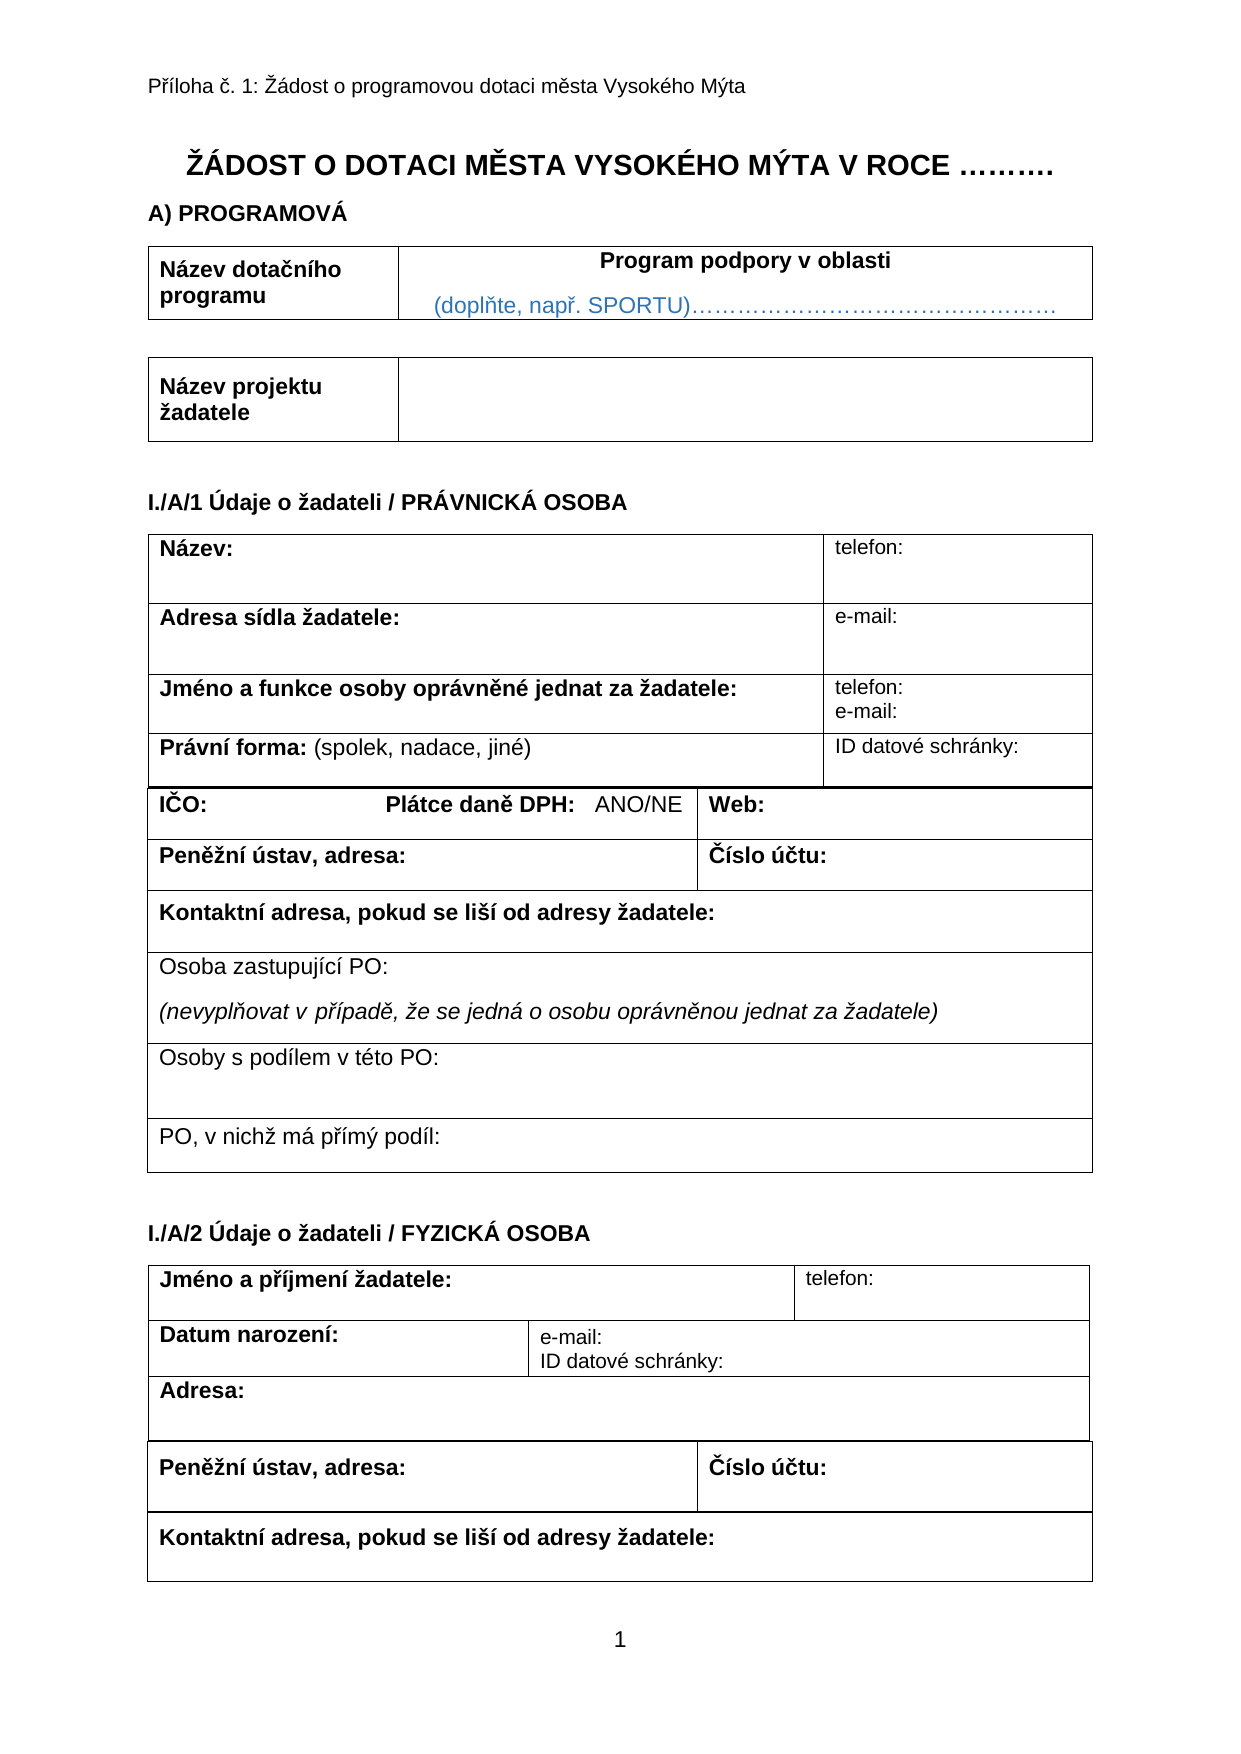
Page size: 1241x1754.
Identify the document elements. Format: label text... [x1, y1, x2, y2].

table_cell e-mail: [824, 604, 1092, 674]
table_header Číslo účtu: [698, 1442, 1092, 1511]
table_cell Osoba zastupující PO: (nevyplňovat v případě, že se jedná o osobu oprávněnou jednat za žadatele) [148, 953, 1092, 1043]
table_cell Datum narození: [149, 1321, 528, 1376]
table_cell Peněžní ústav, adresa: [148, 840, 697, 890]
table_header IČO: Plátce daně DPH: ANO/NE [148, 789, 697, 838]
table_cell Jméno a funkce osoby oprávněné jednat za žadatele: [149, 675, 823, 733]
table_header Název: [149, 535, 823, 603]
table_cell telefon: e-mail: [824, 675, 1092, 733]
table_header Peněžní ústav, adresa: [148, 1442, 697, 1511]
text I./A/2 Údaje o žadateli / FYZICKÁ OSOBA [148, 1219, 1093, 1246]
table_cell Číslo účtu: [698, 840, 1092, 890]
table_cell Osoby s podílem v této PO: [148, 1044, 1092, 1118]
table_header telefon: [795, 1266, 1089, 1320]
table_header Název dotačního programu [149, 247, 398, 318]
text ŽÁDOST O DOTACI MĚSTA VYSOKÉHO MÝTA V ROCE ………. [148, 148, 1093, 181]
table_cell Kontaktní adresa, pokud se liší od adresy žadatele: [148, 1513, 1092, 1581]
table_header telefon: [824, 535, 1092, 603]
table_header Program podpory v oblasti (doplňte, např. SPORTU)………………………………………… [399, 247, 1092, 318]
table_header Název projektu žadatele [149, 358, 398, 441]
table_cell PO, v nichž má přímý podíl: [148, 1119, 1092, 1172]
table_cell ID datové schránky: [824, 734, 1092, 786]
text A) PROGRAMOVÁ [148, 200, 1093, 227]
table_cell e-mail: ID datové schránky: [529, 1321, 1089, 1376]
table_cell Adresa sídla žadatele: [149, 604, 823, 674]
table_header [399, 358, 1092, 441]
table_cell Právní forma: (spolek, nadace, jiné) [149, 734, 823, 786]
table_cell Adresa: [149, 1377, 1089, 1440]
table_header Jméno a příjmení žadatele: [149, 1266, 794, 1320]
text I./A/1 Údaje o žadateli / PRÁVNICKÁ OSOBA [148, 489, 1093, 515]
table_cell Kontaktní adresa, pokud se liší od adresy žadatele: [148, 891, 1092, 952]
table_header Web: [698, 789, 1092, 838]
